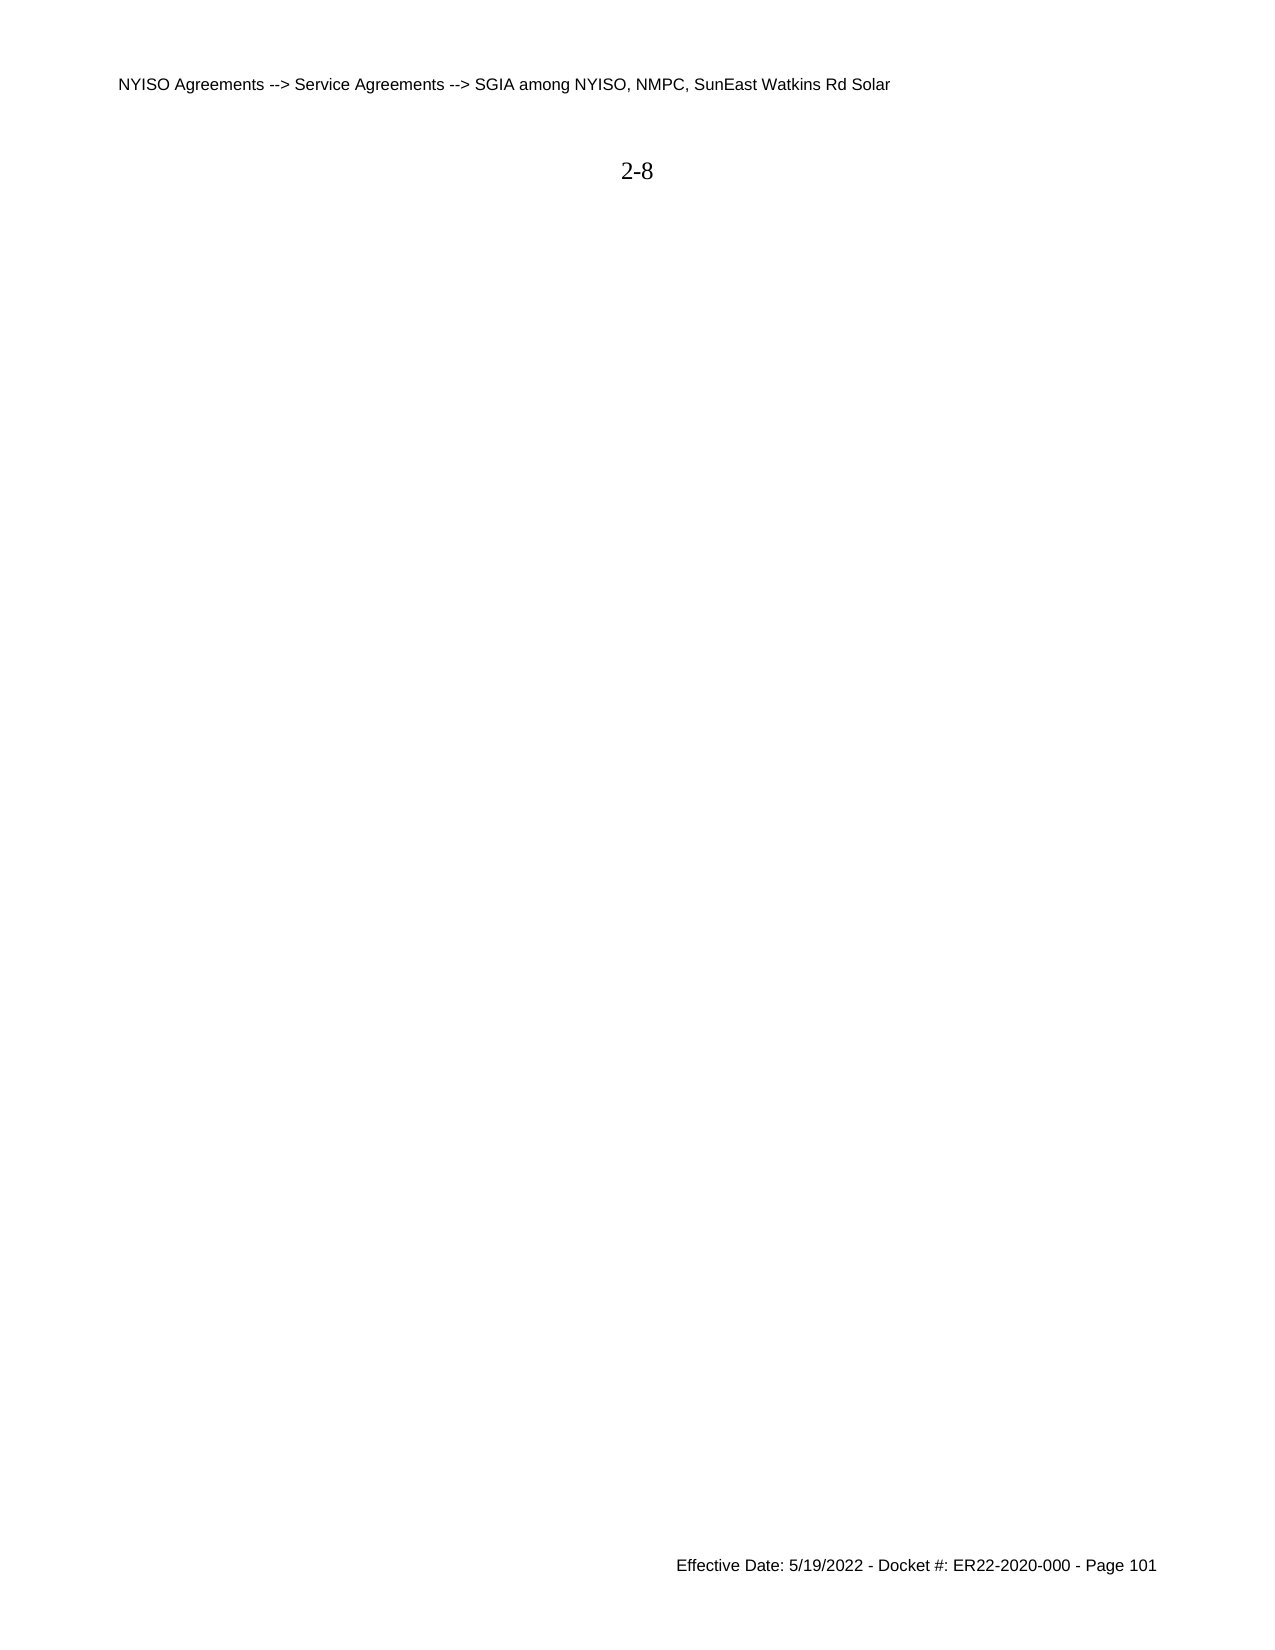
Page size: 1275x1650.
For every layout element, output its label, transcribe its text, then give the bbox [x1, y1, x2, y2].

text 2-8 [621, 157, 1275, 186]
